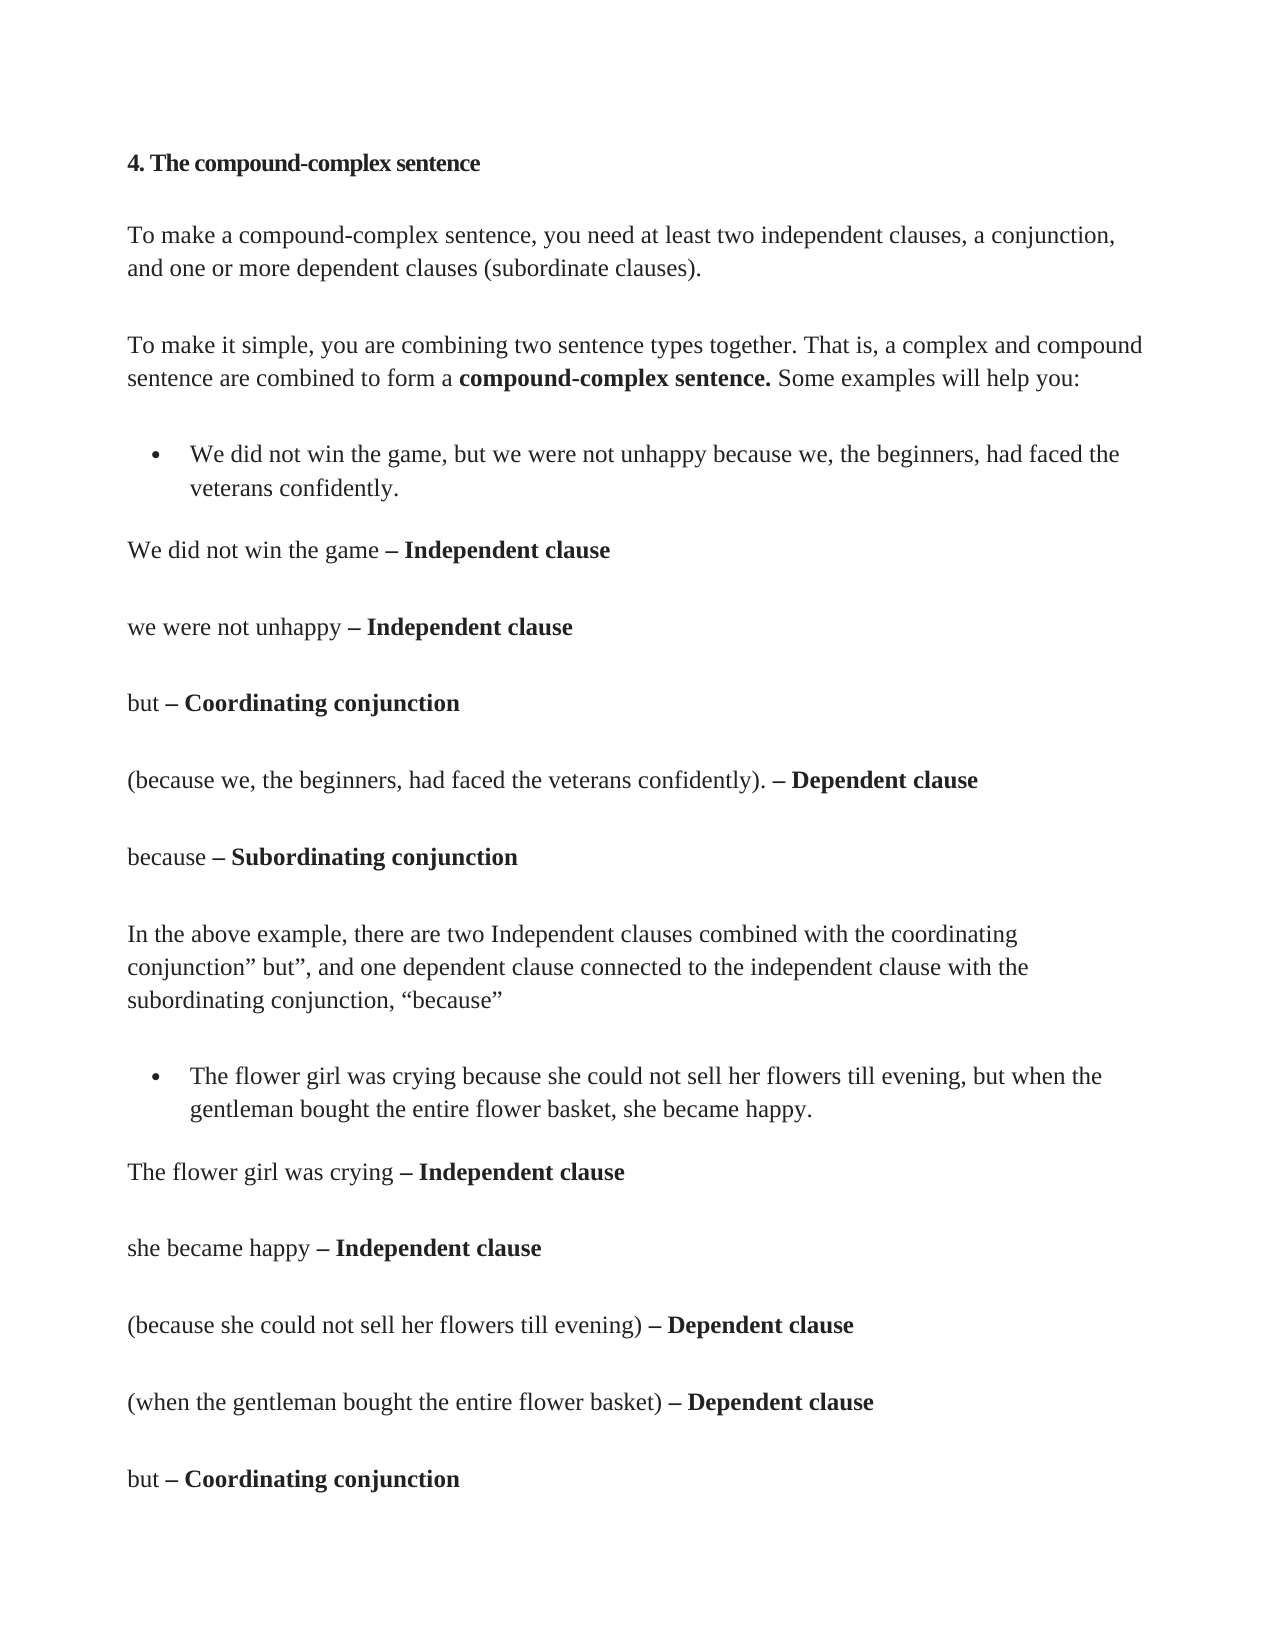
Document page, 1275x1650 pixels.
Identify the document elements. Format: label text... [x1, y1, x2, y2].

text but – Coordinating conjunction [127, 1464, 1152, 1492]
text but – Coordinating conjunction [127, 688, 1152, 717]
text (because she could not sell her flowers till evening) – Dependent clause [127, 1310, 1152, 1339]
text We did not win the game – Independent clause [127, 535, 1152, 563]
text 4. The compound-complex sentence [127, 148, 1152, 177]
text To make a compound-complex sentence, you need at least two independent clauses, a conjunction, and one or more dependent clauses (subordinate clauses). [127, 220, 1152, 282]
text (because we, the beginners, had faced the veterans confidently). – Dependent clause [127, 765, 1152, 794]
text The flower girl was crying – Independent clause [127, 1157, 1152, 1185]
text To make it simple, you are combining two sentence types together. That is, a complex and compound sentence are combined to form a compound-complex sentence. Some examples will help you: [127, 330, 1152, 392]
text we were not unhappy – Independent clause [127, 612, 1152, 640]
text In the above example, there are two Independent clauses combined with the coordinating conjunction” but”, and one dependent clause connected to the independent clause with the subordinating conjunction, “because” [127, 919, 1152, 1013]
text because – Subordinating conjunction [127, 842, 1152, 871]
list The flower girl was crying because she could not sell her flowers till evening, but when the gentleman bought the entire flower basket, she became happy. [152, 1061, 1152, 1123]
text (when the gentleman bought the entire flower basket) – Dependent clause [127, 1387, 1152, 1416]
list We did not win the game, but we were not unhappy because we, the beginners, had faced the veterans confidently. [152, 439, 1152, 501]
text she became happy – Independent clause [127, 1233, 1152, 1262]
